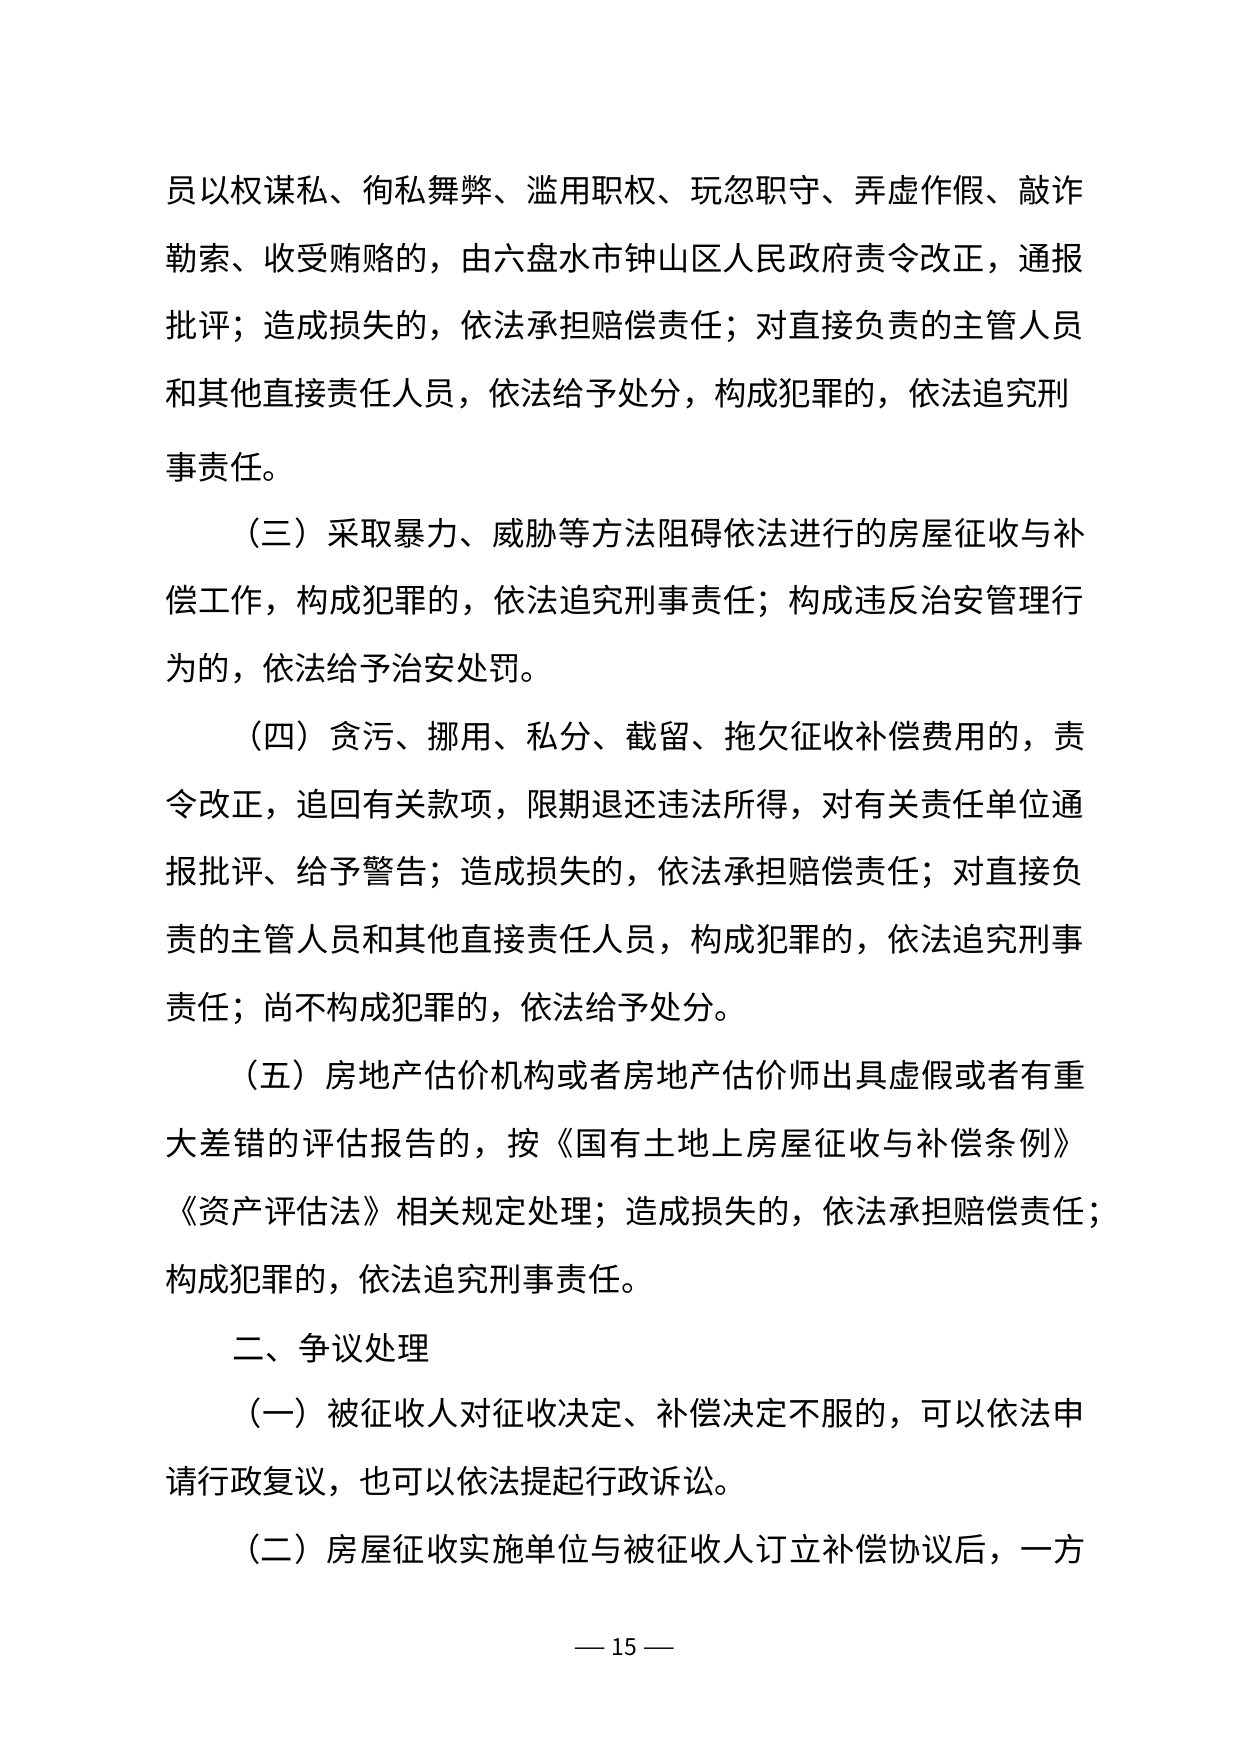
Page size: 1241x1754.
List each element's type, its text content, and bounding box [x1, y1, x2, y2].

text （一）被征收人对征收决定、补偿决定不服的，可以依法申请行政复议，也可以依法提起行政诉讼。 [165, 1388, 1086, 1503]
text 二、争议处理 [232, 1322, 1115, 1369]
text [165, 1524, 1086, 1571]
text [165, 164, 1086, 415]
text （五）房地产估价机构或者房地产估价师出具虚假或者有重大差错的评估报告的，按《国有土地上房屋征收与补偿条例》《资产评估法》相关规定处理；造成损失的，依法承担赔偿责任；构成犯罪的，依法追究刑事责任。 [165, 1050, 1086, 1301]
text （三）采取暴力、威胁等方法阻碍依法进行的房屋征收与补偿工作，构成犯罪的，依法追究刑事责任；构成违反治安管理行为的，依法给予治安处罚。 [165, 507, 1086, 690]
text 事责任。 [165, 442, 1115, 488]
text （四）贪污、挪用、私分、截留、拖欠征收补偿费用的，责令改正，追回有关款项，限期退还违法所得，对有关责任单位通报批评、给予警告；造成损失的，依法承担赔偿责任；对直接负责的主管人员和其他直接责任人员，构成犯罪的，依法追究刑事责任；尚不构成犯罪的，依法给予处分。 [165, 711, 1086, 1029]
